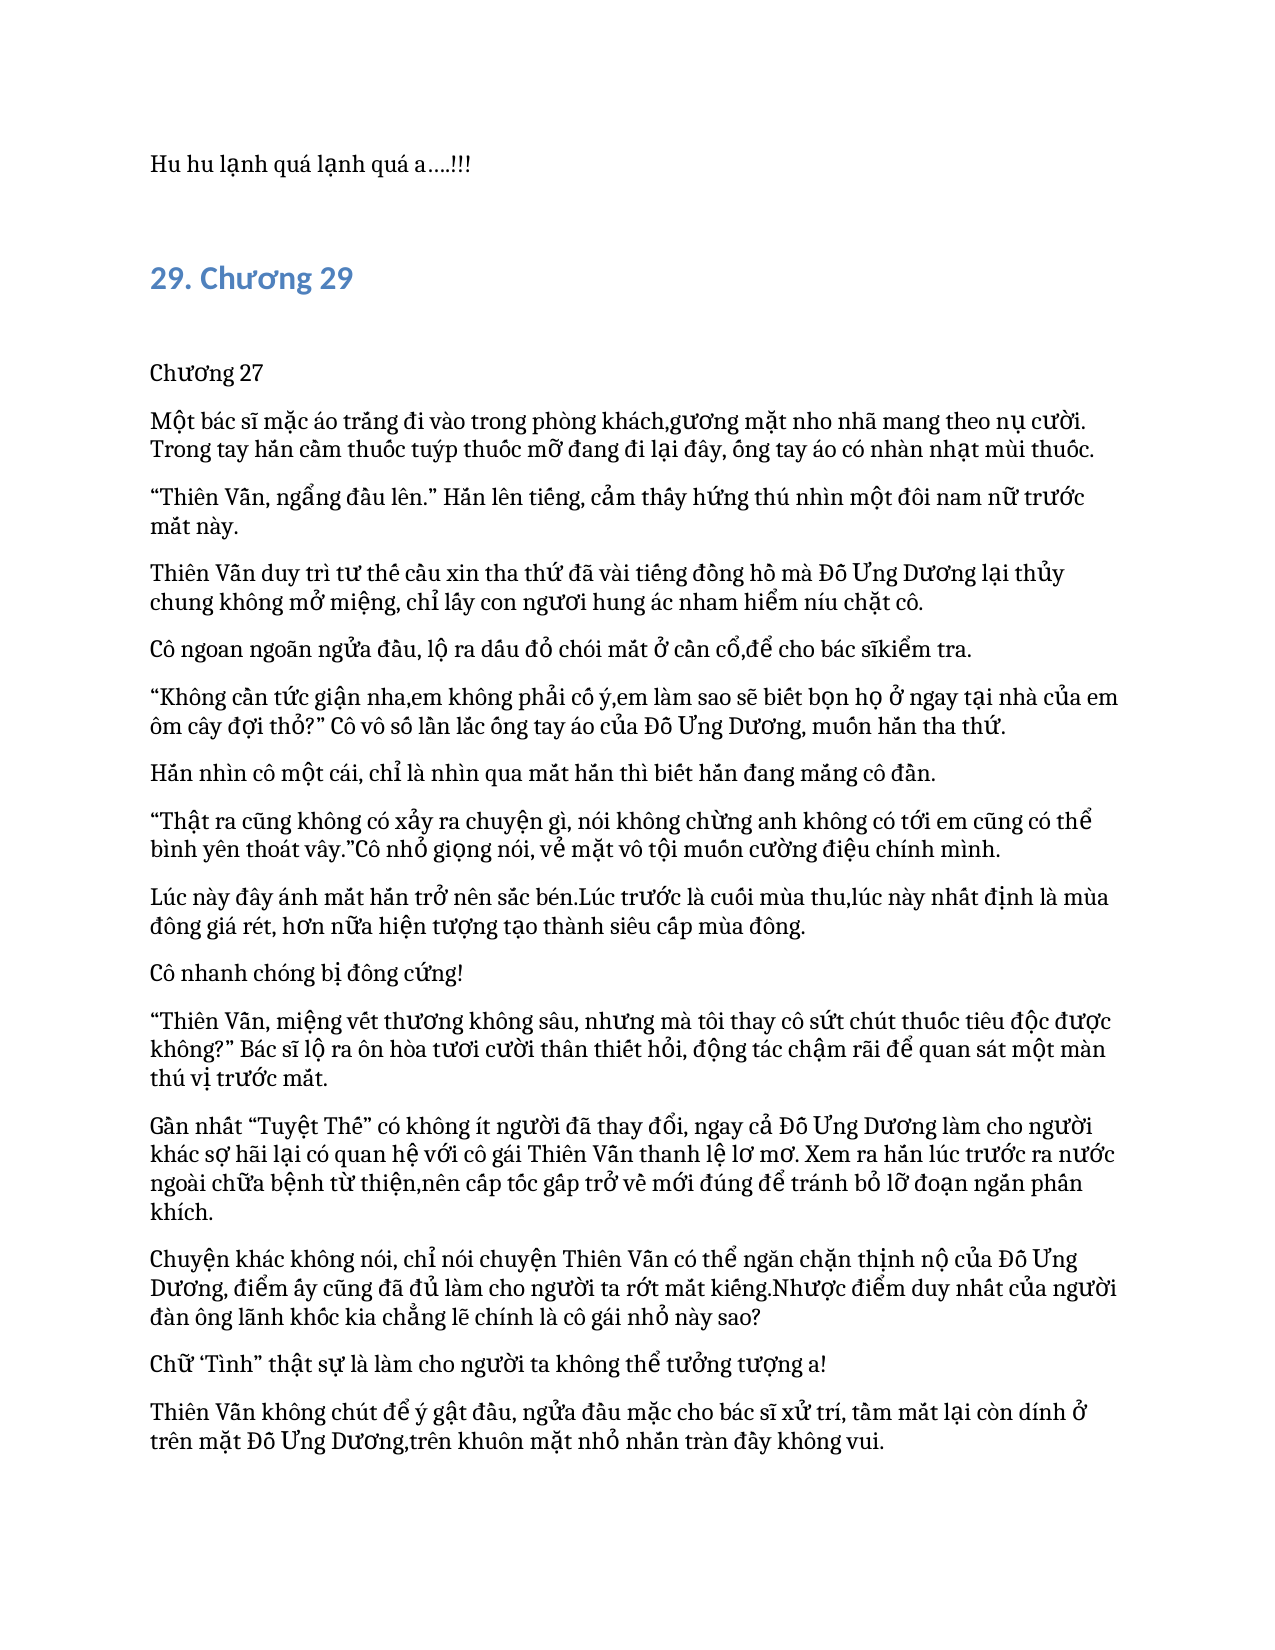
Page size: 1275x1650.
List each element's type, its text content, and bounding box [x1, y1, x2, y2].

text Thiên Vẫn duy trì tư thế cầu xin tha thứ đã vài tiếng đồng hồ mà Đỗ Ưng Dương lại thủy chung không mở miệng, chỉ lấy con ngươi hung ác nham hiểm níu chặt cô. [150, 559, 1125, 617]
text “Thật ra cũng không có xảy ra chuyện gì, nói không chừng anh không có tới em cũng có thể bình yên thoát vây.”Cô nhỏ giọng nói, vẻ mặt vô tội muốn cường điệu chính mình. [150, 807, 1125, 864]
text Hắn nhìn cô một cái, chỉ là nhìn qua mắt hắn thì biết hắn đang mắng cô đần. [150, 759, 1125, 788]
text Thiên Vẫn không chút để ý gật đầu, ngửa đầu mặc cho bác sĩ xử trí, tầm mắt lại còn dính ở trên mặt Đỗ Ưng Dương,trên khuôn mặt nhỏ nhắn tràn đầy không vui. [150, 1398, 1125, 1455]
text Cô ngoan ngoãn ngửa đầu, lộ ra dấu đỏ chói mắt ở cần cổ,để cho bác sĩkiểm tra. [150, 635, 1125, 664]
text “Thiên Vẫn, miệng vết thương không sâu, nhưng mà tôi thay cô sứt chút thuốc tiêu độc được không?” Bác sĩ lộ ra ôn hòa tươi cười thân thiết hỏi, động tác chậm rãi để quan sát một màn thú vị trước mắt. [150, 1007, 1125, 1093]
subtitle 29. Chương 29 [150, 257, 1125, 298]
text Gần nhất “Tuyệt Thế” có không ít người đã thay đổi, ngay cả Đỗ Ưng Dương làm cho người khác sợ hãi lại có quan hệ với cô gái Thiên Vẫn thanh lệ lơ mơ. Xem ra hắn lúc trước ra nước ngoài chữa bệnh từ thiện,nên cấp tốc gấp trở về mới đúng để tránh bỏ lỡ đoạn ngắn phấn khích. [150, 1112, 1125, 1227]
text “Thiên Vẫn, ngẩng đầu lên.” Hắn lên tiếng, cảm thấy hứng thú nhìn một đôi nam nữ trước mắt này. [150, 483, 1125, 540]
text Hu hu lạnh quá lạnh quá a….!!! [150, 150, 1125, 236]
text Một bác sĩ mặc áo trắng đi vào trong phòng khách,gương mặt nho nhã mang theo nụ cười. Trong tay hắn cầm thuốc tuýp thuốc mỡ đang đi lại đây, ống tay áo có nhàn nhạt mùi thuốc. [150, 407, 1125, 464]
text “Không cần tức giận nha,em không phải cố ý,em làm sao sẽ biết bọn họ ở ngay tại nhà của em ôm cây đợi thỏ?” Cô vô số lần lắc ống tay áo của Đỗ Ưng Dương, muốn hắn tha thứ. [150, 683, 1125, 740]
text Lúc này đây ánh mắt hắn trở nên sắc bén.Lúc trước là cuối mùa thu,lúc này nhất định là mùa đông giá rét, hơn nữa hiện tượng tạo thành siêu cấp mùa đông. [150, 883, 1125, 940]
text Cô nhanh chóng bị đông cứng! [150, 959, 1125, 988]
text Chuyện khác không nói, chỉ nói chuyện Thiên Vẫn có thể ngăn chặn thịnh nộ của Đỗ Ưng Dương, điểm ấy cũng đã đủ làm cho người ta rớt mắt kiếng.Nhược điểm duy nhất của người đàn ông lãnh khốc kia chẳng lẽ chính là cô gái nhỏ này sao? [150, 1245, 1125, 1332]
text Chương 27 [150, 302, 1125, 388]
text Chữ ‘Tình” thật sự là làm cho người ta không thể tưởng tượng a! [150, 1350, 1125, 1379]
